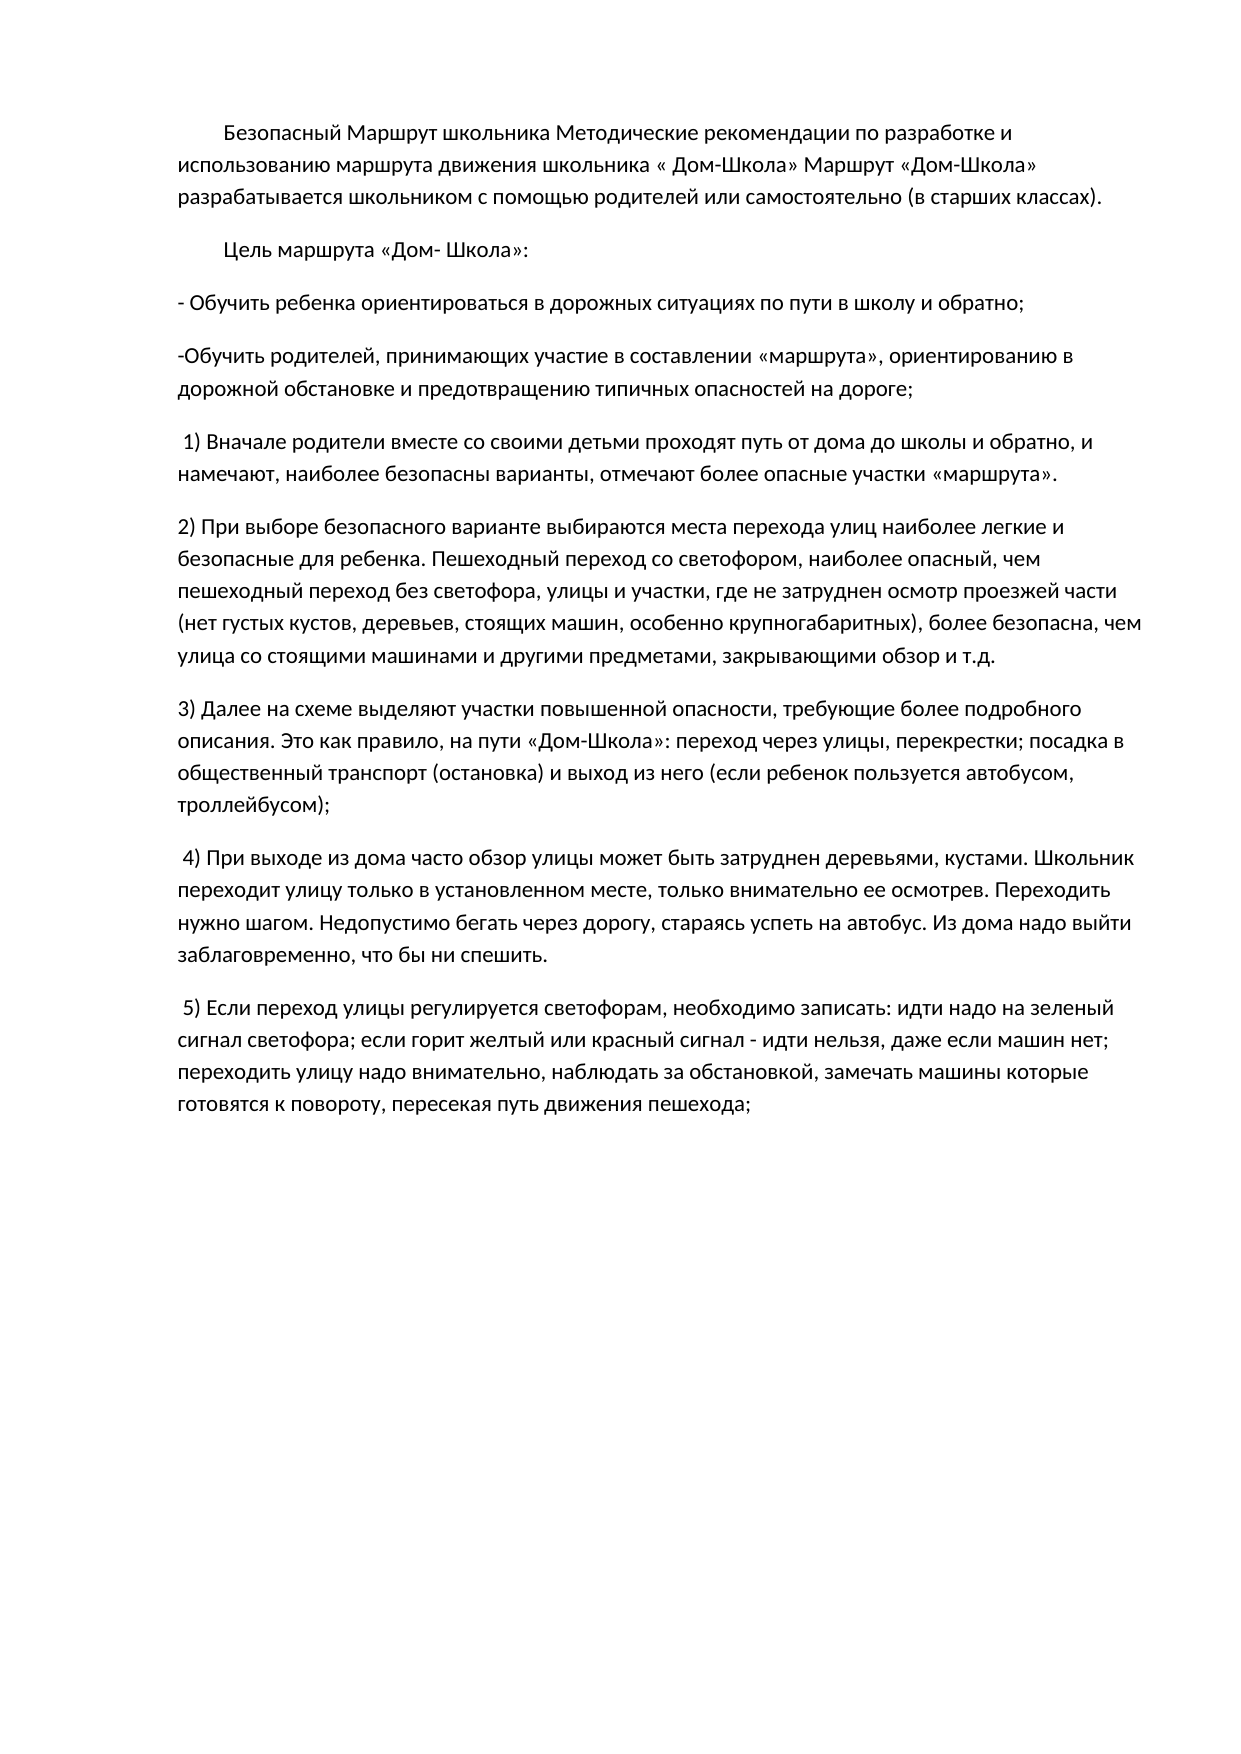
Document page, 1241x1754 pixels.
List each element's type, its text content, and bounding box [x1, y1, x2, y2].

text 1) Вначале родители вместе со своими детьми проходят путь от дома до школы и обратно, и намечают, наиболее безопасны варианты, отмечают более опасные участки «маршрута». [177, 427, 1152, 487]
text 3) Далее на схеме выделяют участки повышенной опасности, требующие более подробного описания. Это как правило, на пути «Дом-Школа»: переход через улицы, перекрестки; посадка в общественный транспорт (остановка) и выход из него (если ребенок пользуется автобусом, троллейбусом); [177, 694, 1152, 818]
text Цель маршрута «Дом- Школа»: [177, 236, 1152, 263]
text 5) Если переход улицы регулируется светофорам, необходимо записать: идти надо на зеленый сигнал светофора; если горит желтый или красный сигнал - идти нельзя, даже если машин нет; переходить улицу надо внимательно, наблюдать за обстановкой, замечать машины которые готовятся к повороту, пересекая путь движения пешехода; [177, 993, 1152, 1117]
text -Обучить родителей, принимающих участие в составлении «маршрута», ориентированию в дорожной обстановке и предотвращению типичных опасностей на дороге; [177, 342, 1152, 402]
text - Обучить ребенка ориентироваться в дорожных ситуациях по пути в школу и обратно; [177, 288, 1152, 317]
text 4) При выходе из дома часто обзор улицы может быть затруднен деревьями, кустами. Школьник переходит улицу только в установленном месте, только внимательно ее осмотрев. Переходить нужно шагом. Недопустимо бегать через дорогу, стараясь успеть на автобус. Из дома надо выйти заблаговременно, что бы ни спешить. [177, 843, 1152, 968]
text Безопасный Маршрут школьника Методические рекомендации по разработке и использованию маршрута движения школьника « Дом-Школа» Маршрут «Дом-Школа» разрабатывается школьником с помощью родителей или самостоятельно (в старших классах). [177, 118, 1152, 211]
text 2) При выборе безопасного варианте выбираются места перехода улиц наиболее легкие и безопасные для ребенка. Пешеходный переход со светофором, наиболее опасный, чем пешеходный переход без светофора, улицы и участки, где не затруднен осмотр проезжей части (нет густых кустов, деревьев, стоящих машин, особенно крупногабаритных), более безопасна, чем улица со стоящими машинами и другими предметами, закрывающими обзор и т.д. [177, 512, 1152, 669]
